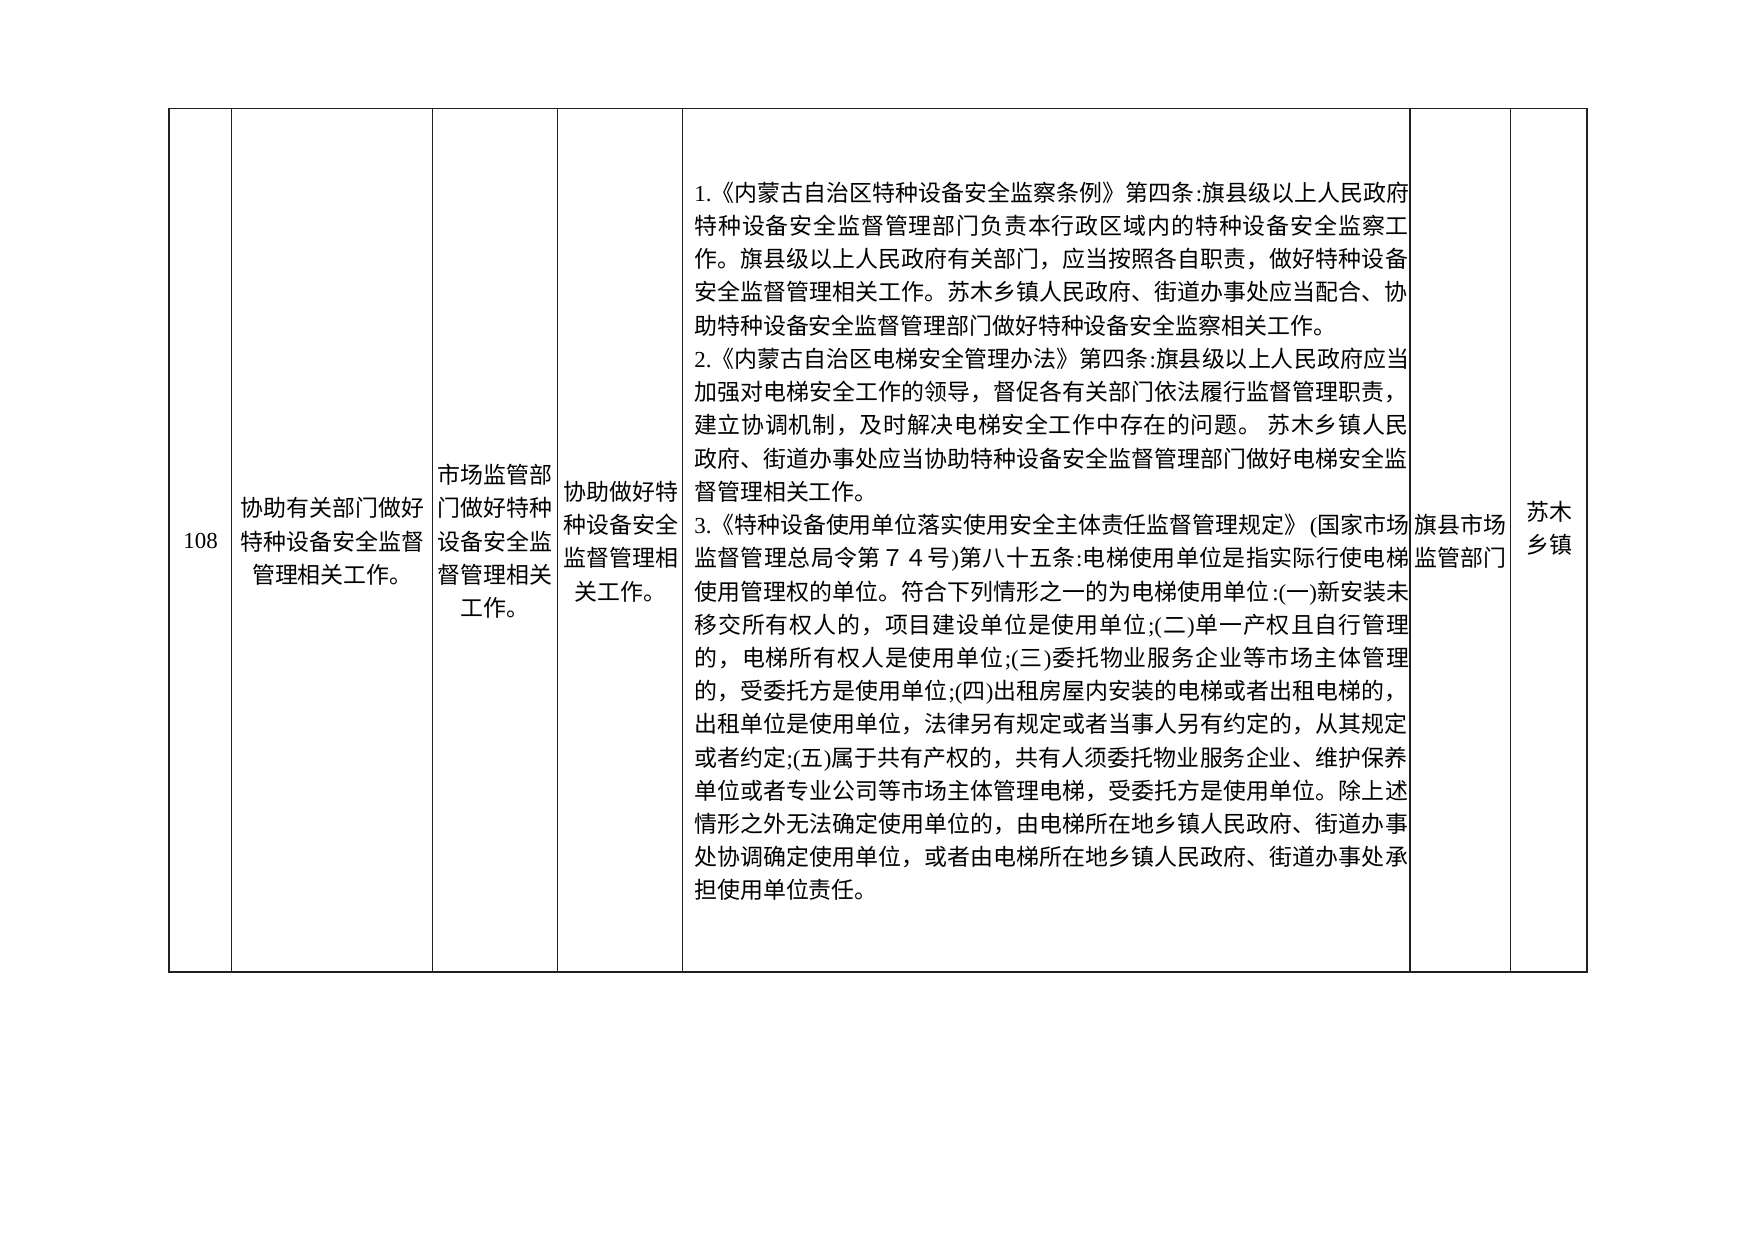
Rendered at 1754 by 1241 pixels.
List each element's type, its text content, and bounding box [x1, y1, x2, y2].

table_cell 协助有关部门做好特种设备安全监督管理相关工作。 [232, 109, 432, 971]
table_cell 1.《内蒙古自治区特种设备安全监察条例》第四条:旗县级以上人民政府特种设备安全监督管理部门负责本行政区域内的特种设备安全监察工作。旗县级以上人民政府有关部门，应当按照各自职责，做好特种设备安全监督管理相关工作。苏木乡镇人民政府、街道办事处应当配合、协助特种设备安全监督管理部门做好特种设备安全监察相关工作。 2.《内蒙古自治区电梯安全管理办法》第四条:旗县级以上人民政府应当加强对电梯安全工作的领导，督促各有关部门依法履行监督管理职责，建立协调机制，及时解决电梯安全工作中存在的问题。 苏木乡镇人民政府、街道办事处应当协助特种设备安全监督管理部门做好电梯安全监督管理相关工作。 3.《特种设备使用单位落实使用安全主体责任监督管理规定》(国家市场监督管理总局令第７４号)第八十五条:电梯使用单位是指实际行使电梯使用管理权的单位。符合下列情形之一的为电梯使用单位:(一)新安装未移交所有权人的，项目建设单位是使用单位;(二)单一产权且自行管理的，电梯所有权人是使用单位;(三)委托物业服务企业等市场主体管理的，受委托方是使用单位;(四)出租房屋内安装的电梯或者出租电梯的，出租单位是使用单位，法律另有规定或者当事人另有约定的，从其规定或者约定;(五)属于共有产权的，共有人须委托物业服务企业、维护保养单位或者专业公司等市场主体管理电梯，受委托方是使用单位。除上述情形之外无法确定使用单位的，由电梯所在地乡镇人民政府、街道办事处协调确定使用单位，或者由电梯所在地乡镇人民政府、街道办事处承担使用单位责任。 [683, 109, 1409, 971]
table_cell 苏木 乡镇 [1511, 109, 1586, 971]
table_cell 旗县市场 监管部门 [1411, 109, 1510, 971]
table_cell 协助做好特种设备安全 监督管理相 关工作。 [558, 109, 682, 971]
table_cell 108 [170, 109, 231, 971]
table_cell 市场监管部门做好特种 设备安全监 督管理相关工作。 [433, 109, 557, 971]
